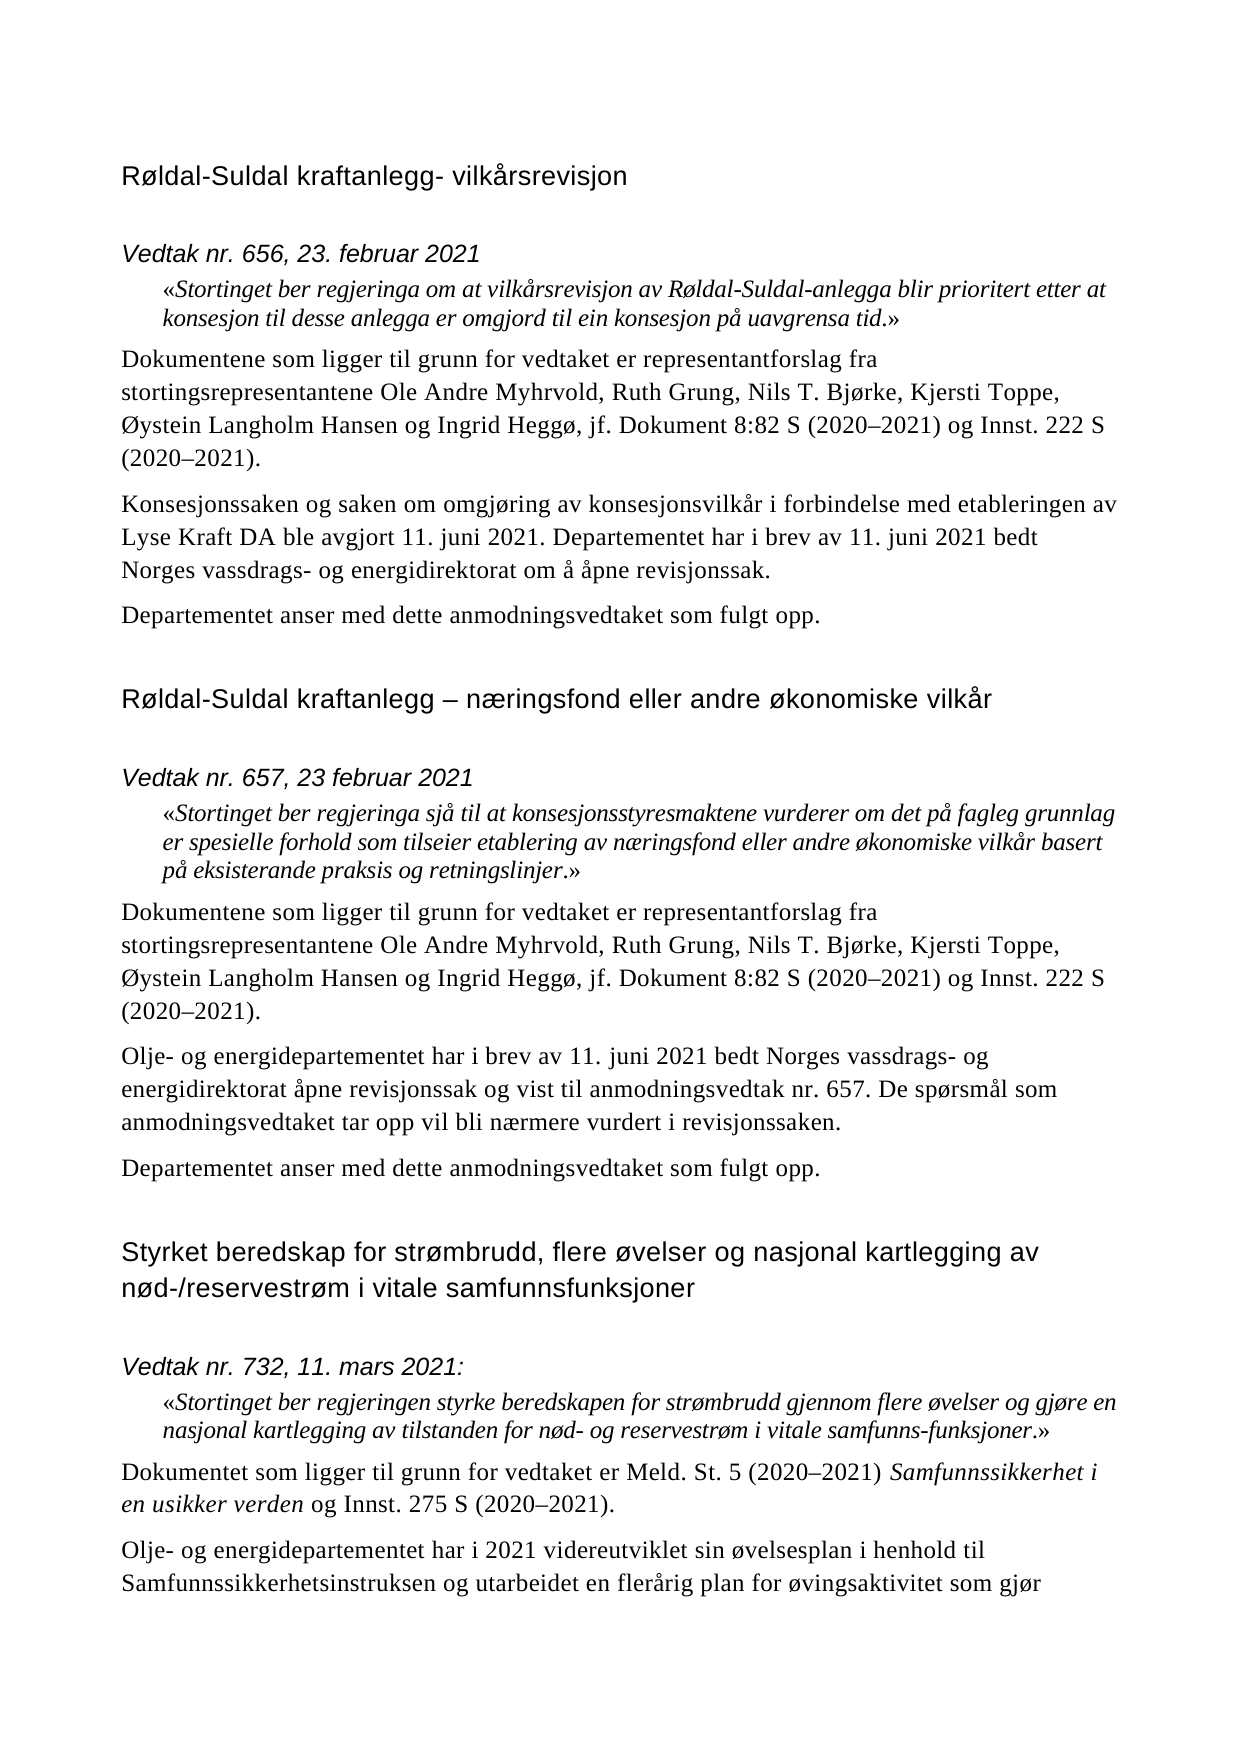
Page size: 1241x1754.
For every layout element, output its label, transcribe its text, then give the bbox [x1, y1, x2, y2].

text Røldal-Suldal kraftanlegg – næringsfond eller andre økonomiske vilkår [121, 683, 1119, 714]
text Røldal-Suldal kraftanlegg- vilkårsrevisjon [121, 159, 1119, 191]
text Departementet anser med dette anmodningsvedtaket som fulgt opp. [121, 600, 1119, 629]
text Vedtak nr. 657, 23 februar 2021 [121, 763, 1119, 792]
text «Stortinget ber regjeringen styrke beredskapen for strømbrudd gjennom flere øvelser og gjøre en nasjonal kartlegging av tilstanden for nød- og reservestrøm i vitale samfunns-funksjoner.» [162, 1387, 1119, 1444]
text «Stortinget ber regjeringa sjå til at konsesjonsstyresmaktene vurderer om det på fagleg grunnlag er spesielle forhold som tilseier etablering av næringsfond eller andre økonomiske vilkår basert på eksisterande praksis og retningslinjer.» [162, 798, 1119, 884]
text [121, 1535, 1119, 1597]
text Dokumentene som ligger til grunn for vedtaket er representantforslag fra stortingsrepresentantene Ole Andre Myhrvold, Ruth Grung, Nils T. Bjørke, Kjersti Toppe, Øystein Langholm Hansen og Ingrid Heggø, jf. Dokument 8:82 S (2020–2021) og Innst. 222 S (2020–2021). [121, 344, 1119, 472]
text «Stortinget ber regjeringa om at vilkårsrevisjon av Røldal-Suldal-anlegga blir prioritert etter at konsesjon til desse anlegga er omgjord til ein konsesjon på uavgrensa tid.» [162, 274, 1119, 332]
text Konsesjonssaken og saken om omgjøring av konsesjonsvilkår i forbindelse med etableringen av Lyse Kraft DA ble avgjort 11. juni 2021. Departementet har i brev av 11. juni 2021 bedt Norges vassdrags- og energidirektorat om å åpne revisjonssak. [121, 489, 1119, 583]
text Vedtak nr. 732, 11. mars 2021: [121, 1352, 1119, 1380]
text Dokumentet som ligger til grunn for vedtaket er Meld. St. 5 (2020–2021) Samfunnssikkerhet i en usikker verden og Innst. 275 S (2020–2021). [121, 1457, 1119, 1518]
text Olje- og energidepartementet har i brev av 11. juni 2021 bedt Norges vassdrags- og energidirektorat åpne revisjonssak og vist til anmodningsvedtak nr. 657. De spørsmål som anmodningsvedtaket tar opp vil bli nærmere vurdert i revisjonssaken. [121, 1041, 1119, 1136]
text Departementet anser med dette anmodningsvedtaket som fulgt opp. [121, 1153, 1119, 1182]
text Vedtak nr. 656, 23. februar 2021 [121, 239, 1119, 268]
text Dokumentene som ligger til grunn for vedtaket er representantforslag fra stortingsrepresentantene Ole Andre Myhrvold, Ruth Grung, Nils T. Bjørke, Kjersti Toppe, Øystein Langholm Hansen og Ingrid Heggø, jf. Dokument 8:82 S (2020–2021) og Innst. 222 S (2020–2021). [121, 897, 1119, 1024]
text Styrket beredskap for strømbrudd, flere øvelser og nasjonal kartlegging av nød-/reservestrøm i vitale samfunnsfunksjoner [121, 1236, 1119, 1303]
